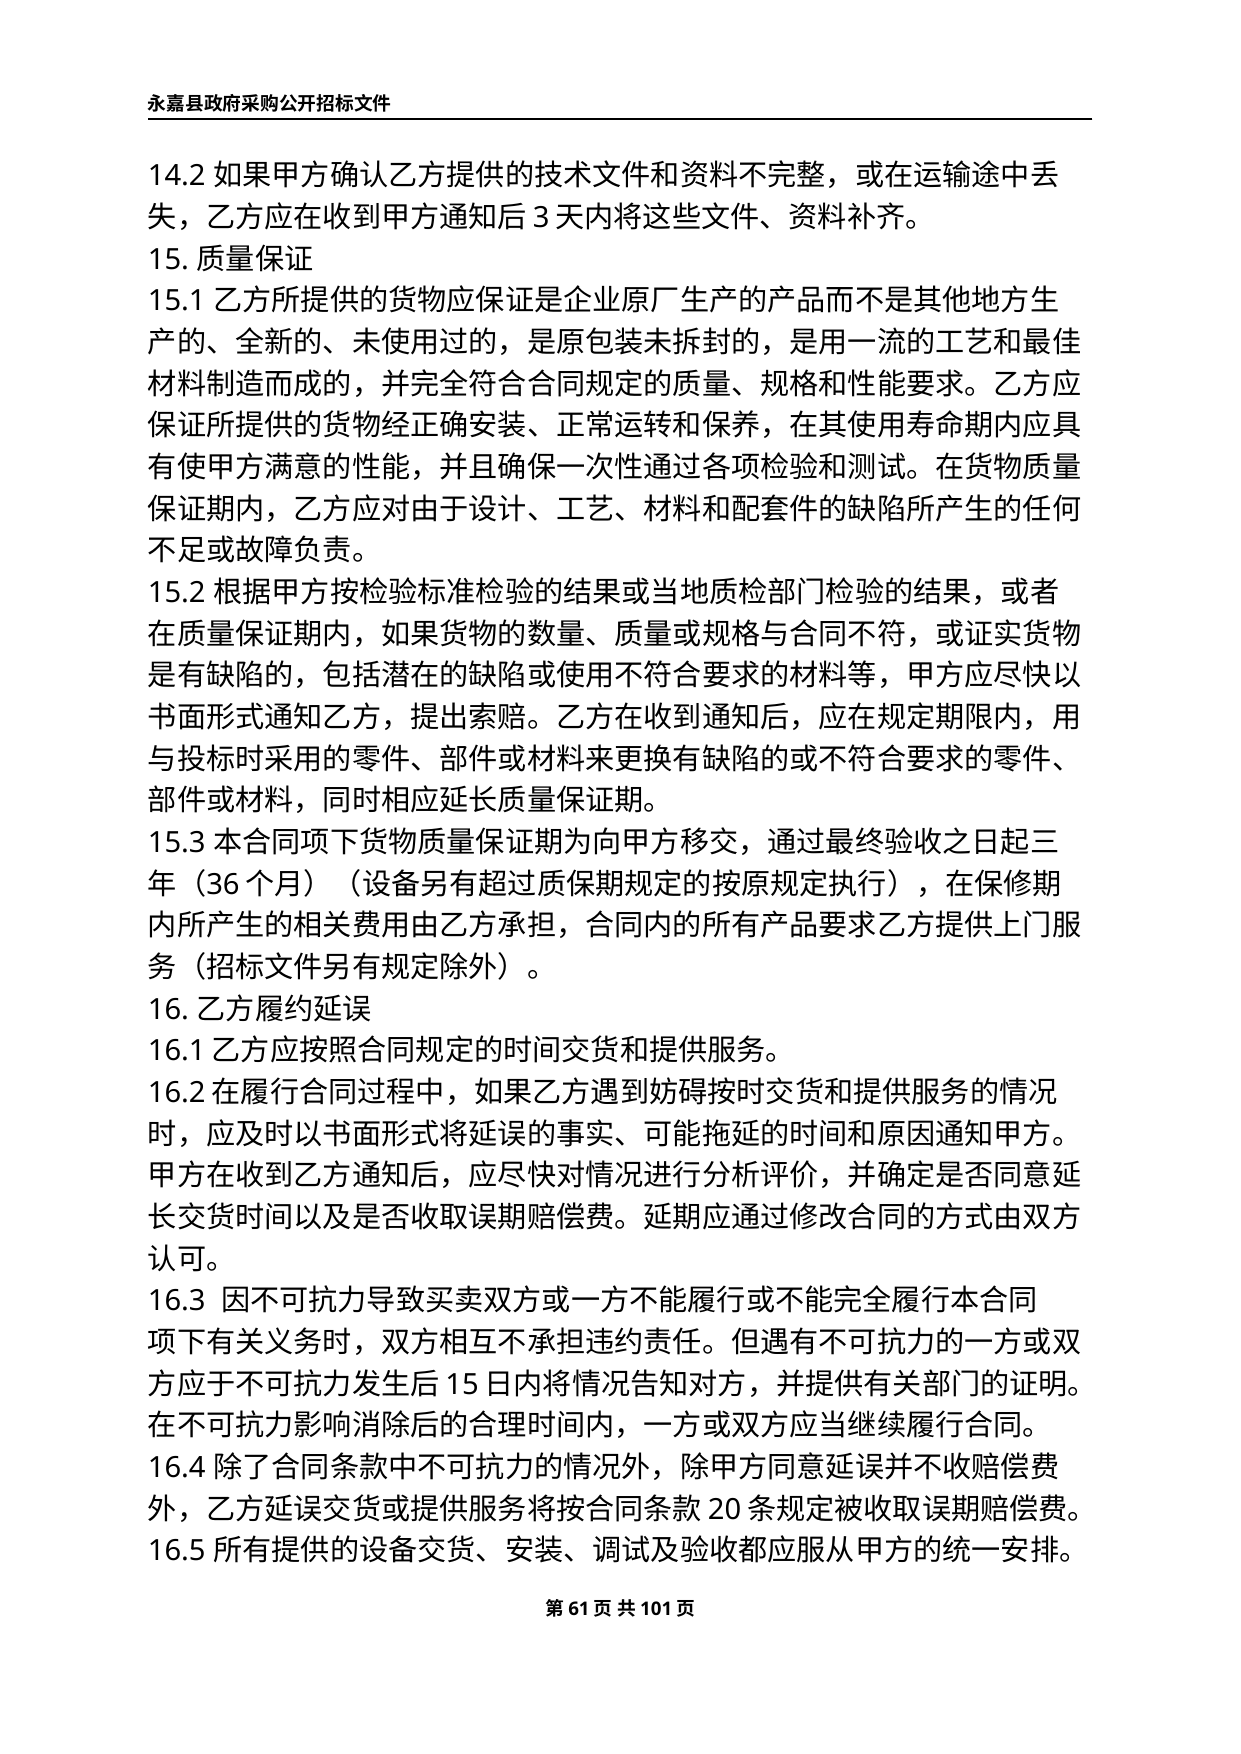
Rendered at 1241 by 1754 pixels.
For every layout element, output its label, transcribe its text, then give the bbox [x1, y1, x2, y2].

text 与投标时采用的零件、部件或材料来更换有缺陷的或不符合要求的零件、 [148, 736, 1092, 777]
text 项下有关义务时，双方相互不承担违约责任。但遇有不可抗力的一方或双 [148, 1319, 1092, 1361]
text 保证所提供的货物经正确安装、正常运转和保养，在其使用寿命期内应具 [148, 402, 1092, 444]
text 材料制造而成的，并完全符合合同规定的质量、规格和性能要求。乙方应 [148, 361, 1092, 402]
text 16.1乙方应按照合同规定的时间交货和提供服务。 [148, 1027, 1092, 1069]
text 16.3 因不可抗力导致买卖双方或一方不能履行或不能完全履行本合同 [148, 1277, 1092, 1319]
text 16.2在履行合同过程中，如果乙方遇到妨碍按时交货和提供服务的情况 [148, 1069, 1092, 1111]
text 务（招标文件另有规定除外）。 [148, 944, 1092, 986]
text 长交货时间以及是否收取误期赔偿费。延期应通过修改合同的方式由双方 [148, 1194, 1092, 1236]
text 时，应及时以书面形式将延误的事实、可能拖延的时间和原因通知甲方。 [148, 1111, 1092, 1152]
text 16.4 除了合同条款中不可抗力的情况外，除甲方同意延误并不收赔偿费 [148, 1444, 1092, 1486]
text 部件或材料，同时相应延长质量保证期。 [148, 777, 1092, 819]
text 外，乙方延误交货或提供服务将按合同条款20条规定被收取误期赔偿费。 [148, 1486, 1092, 1527]
text 16.5 所有提供的设备交货、安装、调试及验收都应服从甲方的统一安排。 [148, 1527, 1092, 1569]
text 16. 乙方履约延误 [148, 986, 1092, 1027]
text 有使甲方满意的性能，并且确保一次性通过各项检验和测试。在货物质量 [148, 444, 1092, 486]
text 15.2 根据甲方按检验标准检验的结果或当地质检部门检验的结果，或者 [148, 569, 1092, 611]
text 产的、全新的、未使用过的，是原包装未拆封的，是用一流的工艺和最佳 [148, 319, 1092, 361]
text 15.3 本合同项下货物质量保证期为向甲方移交，通过最终验收之日起三 [148, 819, 1092, 861]
text 在不可抗力影响消除后的合理时间内，一方或双方应当继续履行合同。 [148, 1402, 1092, 1444]
text 14.2 如果甲方确认乙方提供的技术文件和资料不完整，或在运输途中丢 [148, 152, 1092, 194]
text 年（36个月）（设备另有超过质保期规定的按原规定执行），在保修期 [148, 861, 1092, 902]
text 是有缺陷的，包括潜在的缺陷或使用不符合要求的材料等，甲方应尽快以 [148, 652, 1092, 694]
text 15. 质量保证 [148, 236, 1092, 277]
text 书面形式通知乙方，提出索赔。乙方在收到通知后，应在规定期限内，用 [148, 694, 1092, 736]
text 保证期内，乙方应对由于设计、工艺、材料和配套件的缺陷所产生的任何 [148, 486, 1092, 527]
text 失，乙方应在收到甲方通知后3天内将这些文件、资料补齐。 [148, 194, 1092, 236]
text 不足或故障负责。 [148, 527, 1092, 569]
text 在质量保证期内，如果货物的数量、质量或规格与合同不符，或证实货物 [148, 611, 1092, 652]
text 认可。 [148, 1236, 1092, 1277]
text 内所产生的相关费用由乙方承担，合同内的所有产品要求乙方提供上门服 [148, 902, 1092, 944]
text 甲方在收到乙方通知后，应尽快对情况进行分析评价，并确定是否同意延 [148, 1152, 1092, 1194]
text 方应于不可抗力发生后15日内将情况告知对方，并提供有关部门的证明。 [148, 1361, 1092, 1402]
text 15.1 乙方所提供的货物应保证是企业原厂生产的产品而不是其他地方生 [148, 277, 1092, 319]
